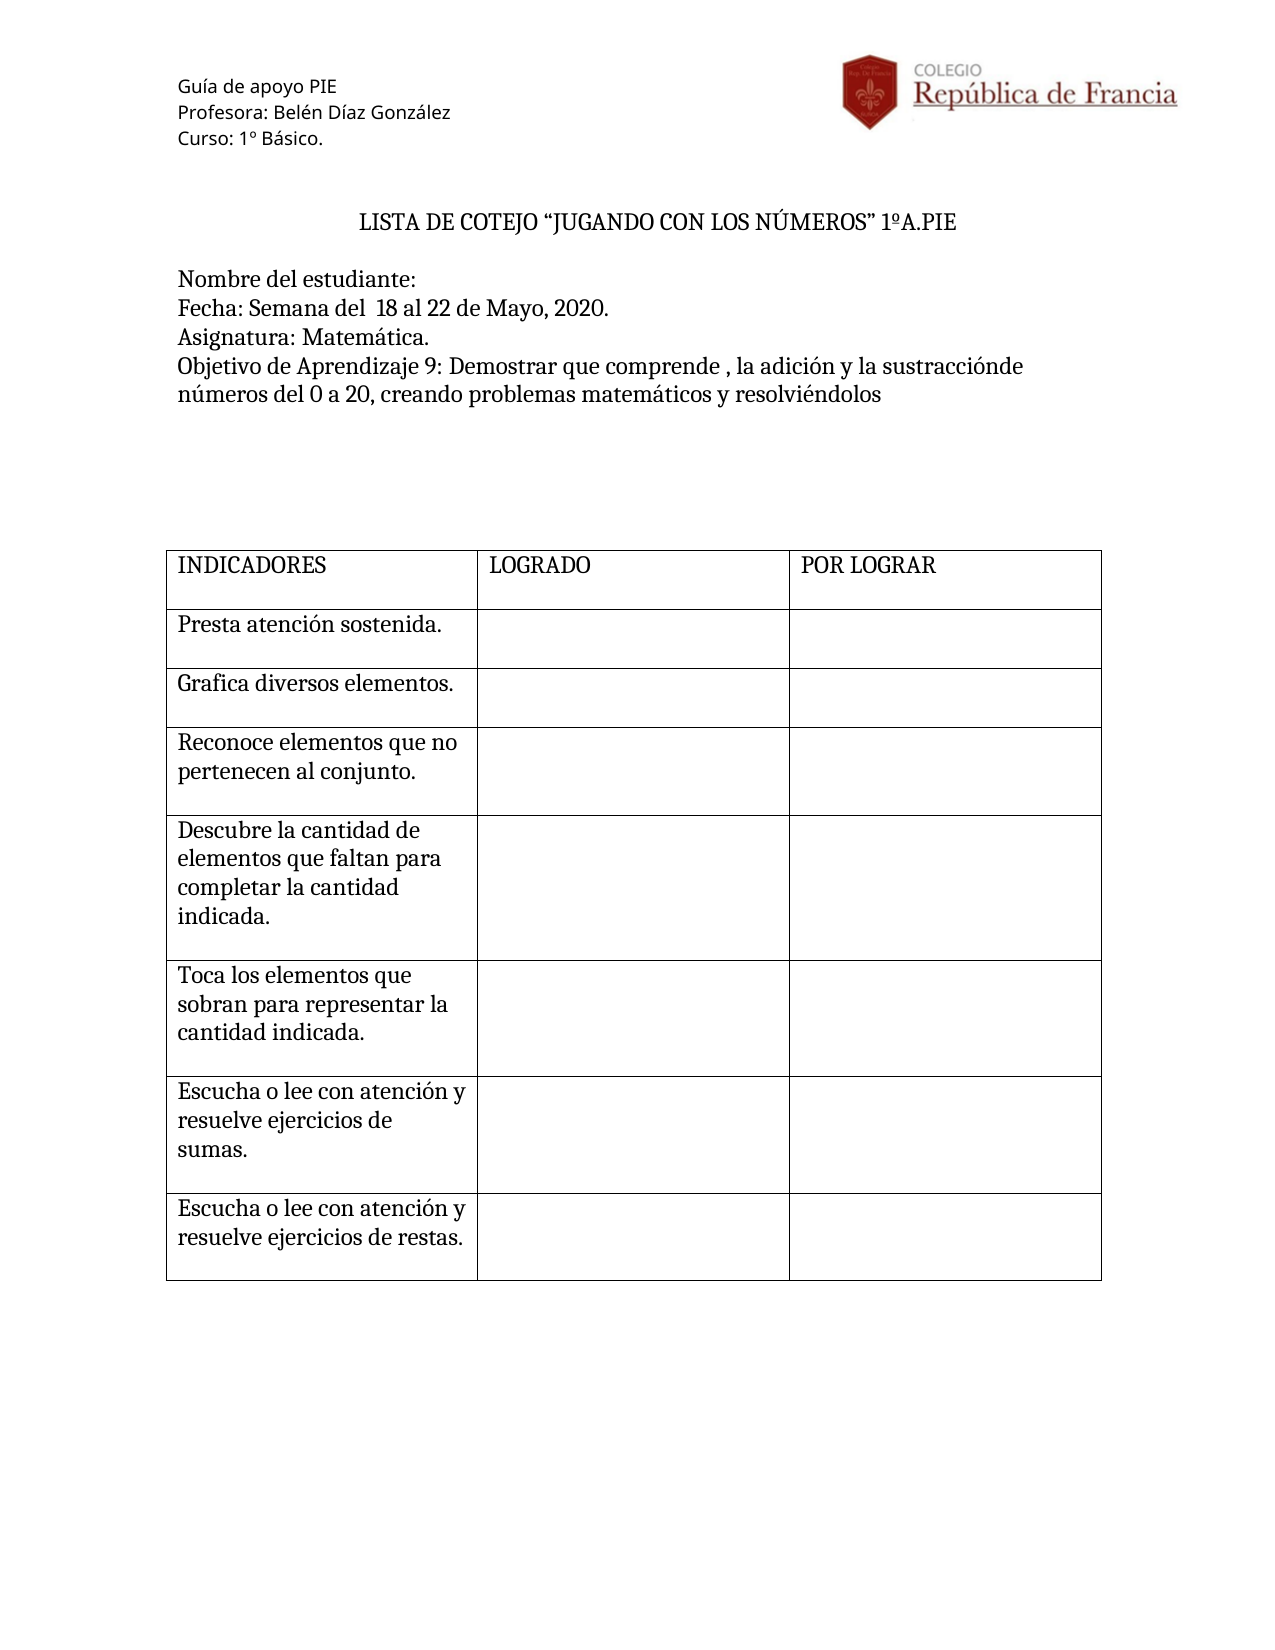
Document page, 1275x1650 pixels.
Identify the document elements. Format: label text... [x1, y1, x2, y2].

text Fecha: Semana del 18 al 22 de Mayo, 2020. [177, 294, 1098, 323]
picture [828, 50, 1200, 135]
table_cell Descubre la cantidad de elementos que faltan para completar la cantidad indicada. [167, 816, 477, 960]
table_cell [478, 816, 789, 960]
text LISTA DE COTEJO “JUGANDO CON LOS NÚMEROS” 1ºA.PIE [177, 208, 1098, 237]
table_cell Escucha o lee con atención y resuelve ejercicios de sumas. [167, 1077, 477, 1193]
table_cell [790, 961, 1101, 1076]
text Asignatura: Matemática. [177, 323, 1098, 352]
table_cell Escucha o lee con atención y resuelve ejercicios de restas. [167, 1194, 477, 1280]
table_cell [478, 1077, 789, 1193]
text Nombre del estudiante: [177, 265, 1098, 294]
table_header POR LOGRAR [790, 551, 1101, 609]
table_cell [478, 610, 789, 668]
table_cell Reconoce elementos que no pertenecen al conjunto. [167, 728, 477, 814]
table_cell [790, 669, 1101, 727]
table_cell [478, 728, 789, 814]
table_cell Grafica diversos elementos. [167, 669, 477, 727]
table_cell [790, 610, 1101, 668]
table_cell [790, 816, 1101, 960]
table_cell [478, 961, 789, 1076]
table_cell [790, 1077, 1101, 1193]
table_cell Presta atención sostenida. [167, 610, 477, 668]
table_cell [478, 669, 789, 727]
table_header INDICADORES [167, 551, 477, 609]
table_cell Toca los elementos que sobran para representar la cantidad indicada. [167, 961, 477, 1076]
table_cell [790, 728, 1101, 814]
text Objetivo de Aprendizaje 9: Demostrar que comprende , la adición y la sustracción de números del 0 a 20, creando problemas matemáticos y resolviéndolos [177, 352, 1098, 409]
table_cell [478, 1194, 789, 1280]
table_header LOGRADO [478, 551, 789, 609]
table_cell [790, 1194, 1101, 1280]
